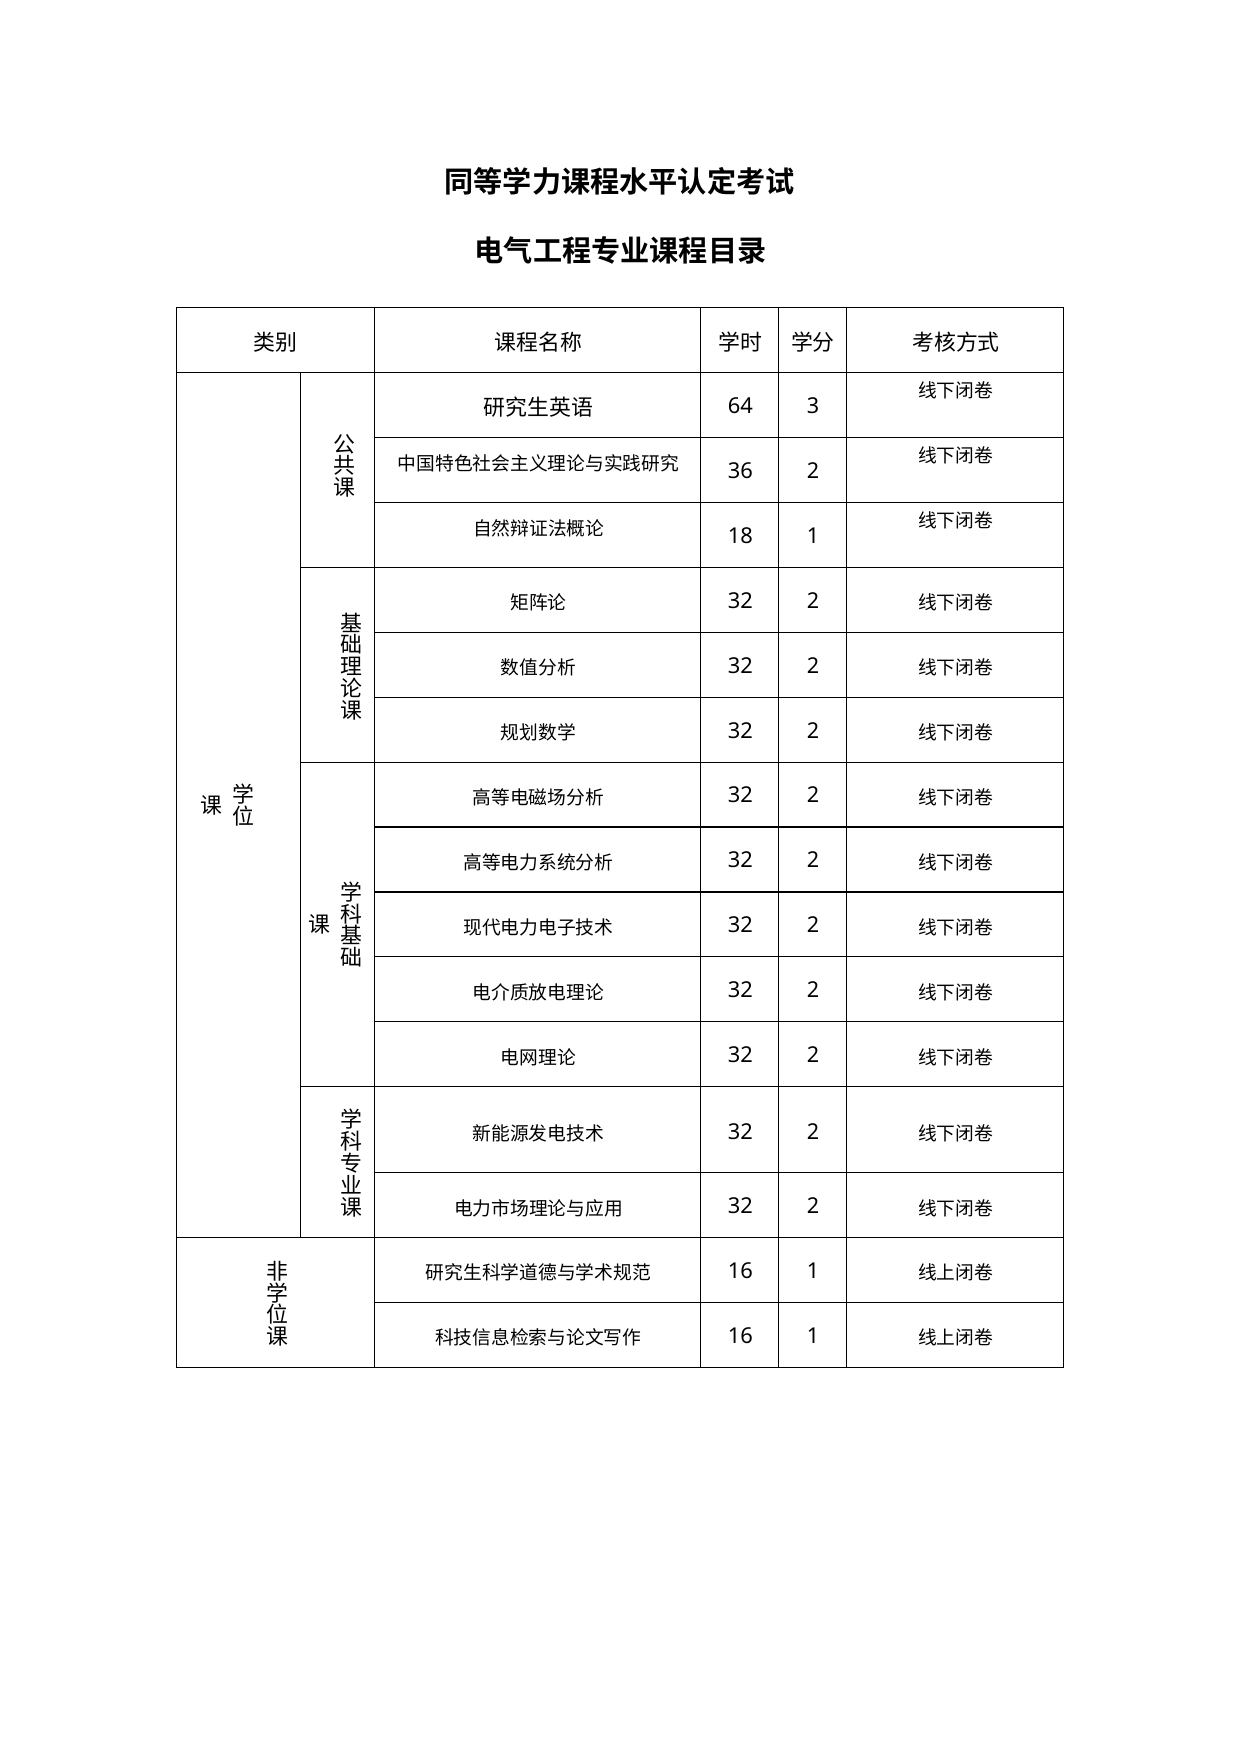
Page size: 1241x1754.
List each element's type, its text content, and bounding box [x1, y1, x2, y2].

table_cell 2 [779, 1173, 846, 1237]
table_cell 32 [701, 1022, 778, 1086]
table_cell 2 [779, 893, 846, 956]
table_cell 32 [701, 568, 778, 632]
table_cell 高等电磁场分析 [375, 763, 700, 826]
table_cell 基础理论课 [301, 568, 374, 762]
table_cell 学科专业课 [301, 1087, 374, 1237]
table_cell 2 [779, 1022, 846, 1086]
table_cell 新能源发电技术 [375, 1087, 700, 1172]
table_cell 中国特色社会主义理论与实践研究 [375, 438, 700, 502]
table_cell 电网理论 [375, 1022, 700, 1086]
table_cell 32 [701, 763, 778, 826]
table_cell 16 [701, 1303, 778, 1367]
table_cell 36 [701, 438, 778, 502]
table_cell 矩阵论 [375, 568, 700, 632]
table_cell 线下闭卷 [847, 763, 1063, 826]
table_cell 电介质放电理论 [375, 957, 700, 1021]
table_cell 自然辩证法概论 [375, 503, 700, 567]
table_cell 线上闭卷 [847, 1238, 1063, 1302]
table_header 课程名称 [375, 308, 700, 372]
table_cell 32 [701, 893, 778, 956]
table_cell 非学位课 [177, 1238, 374, 1367]
table_cell 1 [779, 503, 846, 567]
table_cell 线下闭卷 [847, 1022, 1063, 1086]
table_cell 2 [779, 763, 846, 826]
table_cell 学位课 [177, 373, 300, 1237]
table_cell 线下闭卷 [847, 438, 1063, 502]
table_cell 线下闭卷 [847, 373, 1063, 437]
table_cell 线上闭卷 [847, 1303, 1063, 1367]
table_cell 线下闭卷 [847, 633, 1063, 697]
table_header 考核方式 [847, 308, 1063, 372]
table_cell 32 [701, 633, 778, 697]
table_cell 线下闭卷 [847, 698, 1063, 762]
table_cell 研究生英语 [375, 373, 700, 437]
table_cell 2 [779, 828, 846, 891]
table_cell 64 [701, 373, 778, 437]
table_header 学分 [779, 308, 846, 372]
table_cell 研究生科学道德与学术规范 [375, 1238, 700, 1302]
table_cell 规划数学 [375, 698, 700, 762]
table_cell 线下闭卷 [847, 568, 1063, 632]
table_cell 线下闭卷 [847, 1173, 1063, 1237]
table_cell 线下闭卷 [847, 503, 1063, 567]
table_cell 高等电力系统分析 [375, 828, 700, 891]
table_cell 2 [779, 633, 846, 697]
table_cell 32 [701, 828, 778, 891]
table_cell 2 [779, 957, 846, 1021]
table_cell 32 [701, 698, 778, 762]
table_cell 线下闭卷 [847, 1087, 1063, 1172]
table_cell 公共课 [301, 373, 374, 567]
table_header 类别 [177, 308, 374, 372]
table_cell 2 [779, 1087, 846, 1172]
table_cell 电力市场理论与应用 [375, 1173, 700, 1237]
table_cell 线下闭卷 [847, 828, 1063, 891]
table_cell 2 [779, 568, 846, 632]
table_cell 32 [701, 1173, 778, 1237]
table_cell 3 [779, 373, 846, 437]
table_cell 现代电力电子技术 [375, 893, 700, 956]
table_cell 2 [779, 438, 846, 502]
table_cell 16 [701, 1238, 778, 1302]
table_cell 科技信息检索与论文写作 [375, 1303, 700, 1367]
table_cell 1 [779, 1303, 846, 1367]
table_cell 2 [779, 698, 846, 762]
table_cell 18 [701, 503, 778, 567]
table_cell 线下闭卷 [847, 893, 1063, 956]
table_cell 32 [701, 1087, 778, 1172]
table_cell 数值分析 [375, 633, 700, 697]
table_cell 线下闭卷 [847, 957, 1063, 1021]
table_cell 1 [779, 1238, 846, 1302]
table_cell 32 [701, 957, 778, 1021]
table_header 学时 [701, 308, 778, 372]
text 电气工程专业课程目录 [421, 228, 820, 270]
table_cell 学科基础课 [301, 763, 374, 1086]
